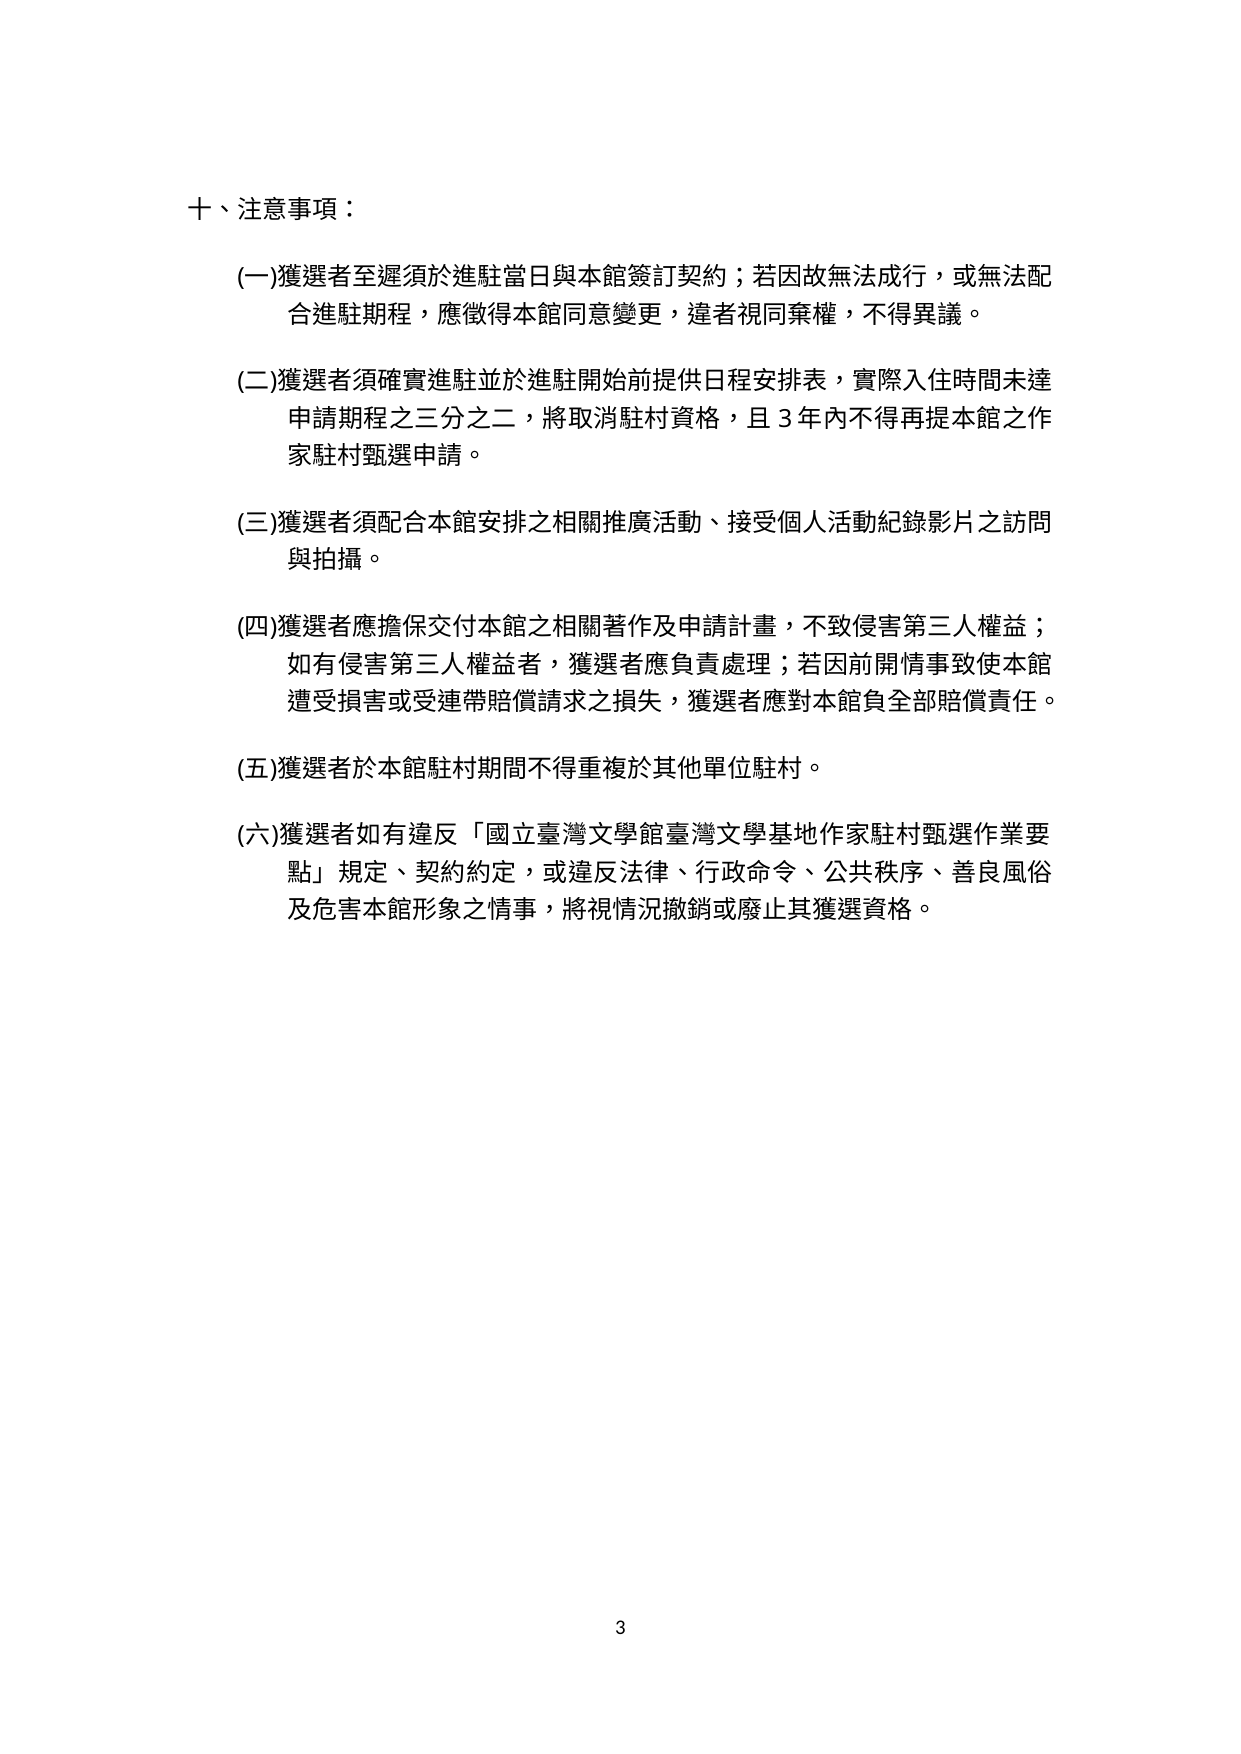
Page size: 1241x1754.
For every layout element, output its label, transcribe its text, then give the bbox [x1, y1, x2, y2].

list (六)獲選者如有違反「國立臺灣文學館臺灣文學基地作家駐村甄選作業要點」規定、契約約定，或違反法律、行政命令、公共秩序、善良風俗及危害本館形象之情事，將視情況撤銷或廢止其獲選資格。 [237, 814, 1053, 927]
list (四)獲選者應擔保交付本館之相關著作及申請計畫，不致侵害第三人權益；如有侵害第三人權益者，獲選者應負責處理；若因前開情事致使本館遭受損害或受連帶賠償請求之損失，獲選者應對本館負全部賠償責任。 [237, 606, 1053, 718]
list 十、注意事項： [187, 189, 1053, 227]
list (三)獲選者須配合本館安排之相關推廣活動、接受個人活動紀錄影片之訪問與拍攝。 [237, 502, 1053, 577]
list (二)獲選者須確實進駐並於進駐開始前提供日程安排表，實際入住時間未達申請期程之三分之二，將取消駐村資格，且3年內不得再提本館之作家駐村甄選申請。 [237, 360, 1053, 473]
list (一)獲選者至遲須於進駐當日與本館簽訂契約；若因故無法成行，或無法配合進駐期程，應徵得本館同意變更，違者視同棄權，不得異議。 [237, 256, 1053, 331]
list (五)獲選者於本館駐村期間不得重複於其他單位駐村。 [237, 748, 1053, 785]
